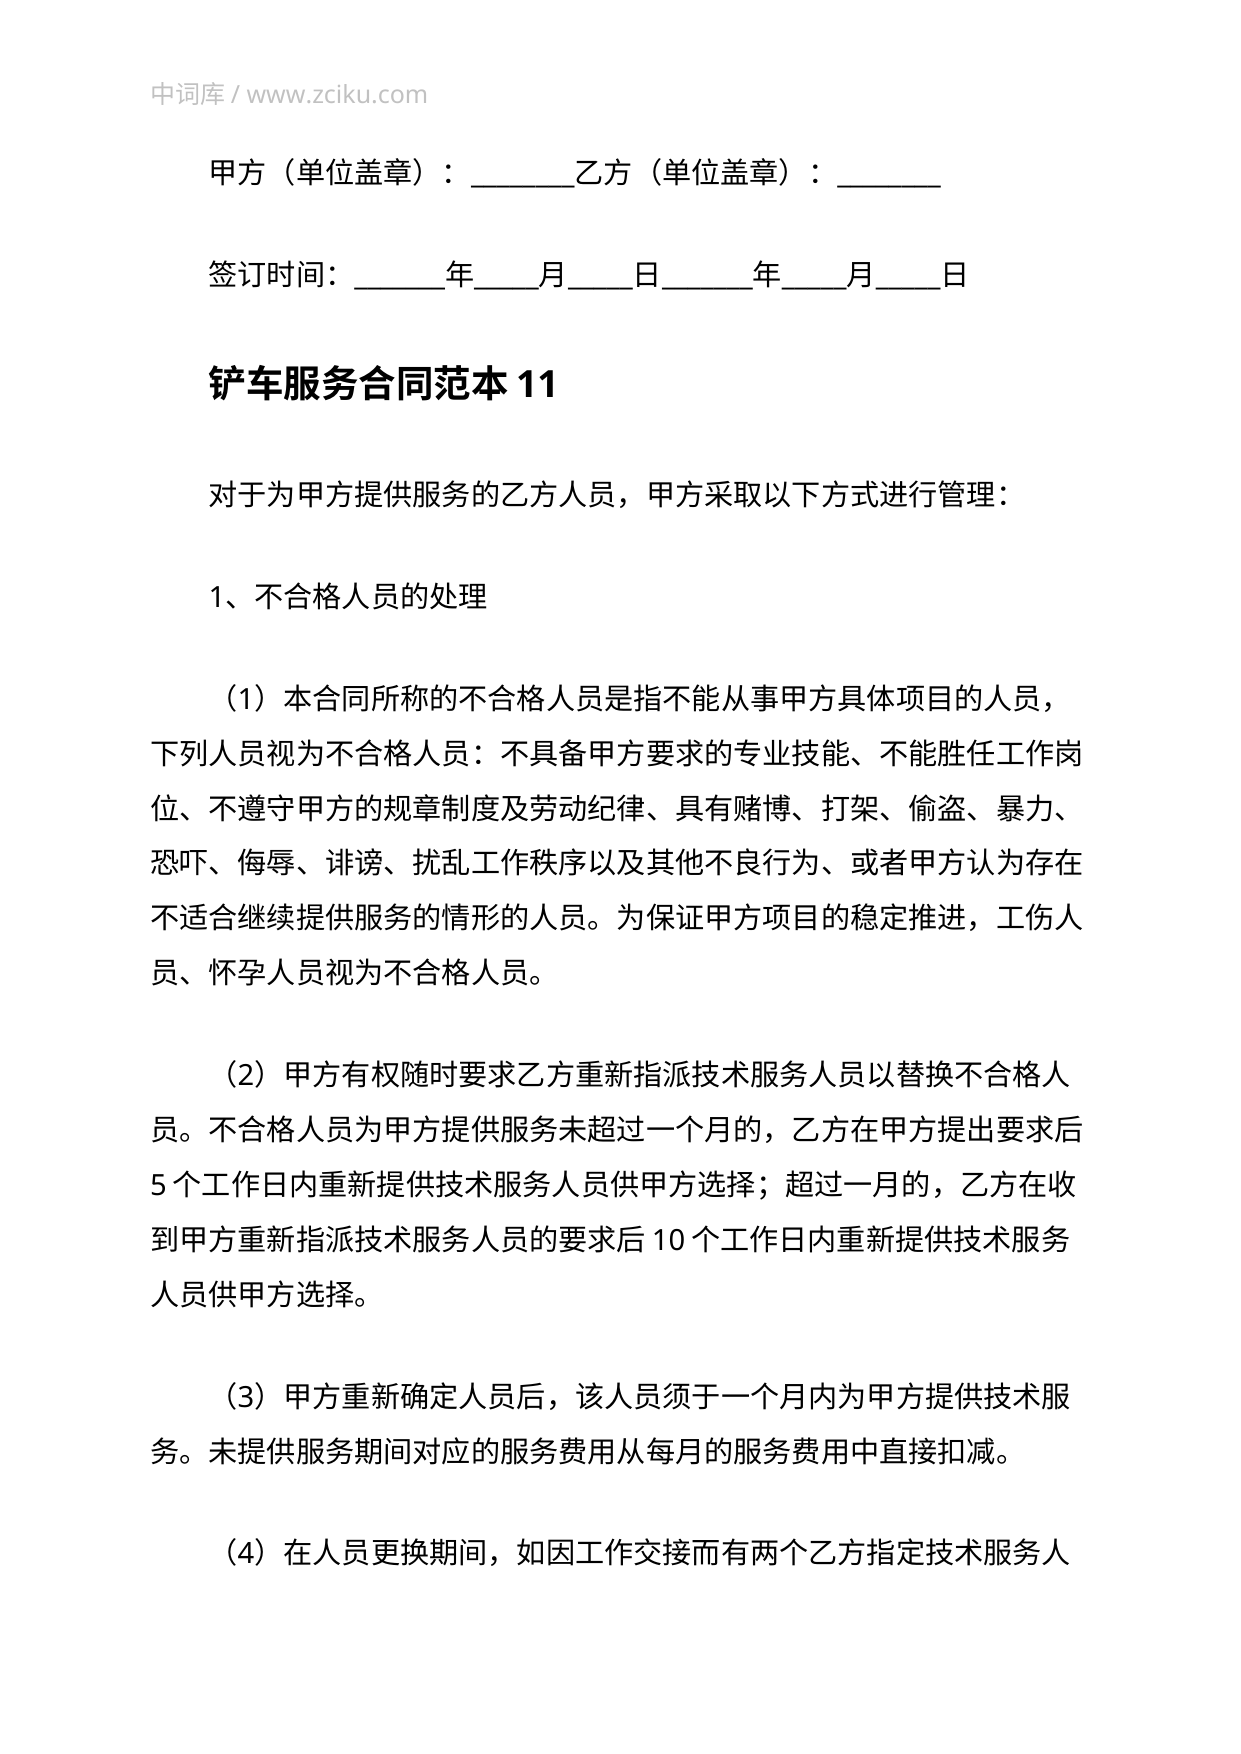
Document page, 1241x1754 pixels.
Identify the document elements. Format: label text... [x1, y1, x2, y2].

text 甲方（单位盖章）：________乙方（单位盖章）：________ [150, 150, 1090, 192]
text （1）本合同所称的不合格人员是指不能从事甲方具体项目的人员，下列人员视为不合格人员：不具备甲方要求的专业技能、不能胜任工作岗位、不遵守甲方的规章制度及劳动纪律、具有赌博、打架、偷盗、暴力、恐吓、侮辱、诽谤、扰乱工作秩序以及其他不良行为、或者甲方认为存在不适合继续提供服务的情形的人员。为保证甲方项目的稳定推进，工伤人员、怀孕人员视为不合格人员。 [150, 675, 1090, 992]
text （3）甲方重新确定人员后，该人员须于一个月内为甲方提供技术服务。未提供服务期间对应的服务费用从每月的服务费用中直接扣减。 [150, 1373, 1090, 1471]
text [150, 1530, 1090, 1572]
text 1、不合格人员的处理 [150, 573, 1090, 616]
text 对于为甲方提供服务的乙方人员，甲方采取以下方式进行管理： [150, 472, 1090, 514]
text 签订时间：_______年_____月_____日_______年_____月_____日 [150, 252, 1090, 294]
text 铲车服务合同范本11 [150, 354, 1090, 408]
text （2）甲方有权随时要求乙方重新指派技术服务人员以替换不合格人员。不合格人员为甲方提供服务未超过一个月的，乙方在甲方提出要求后5个工作日内重新提供技术服务人员供甲方选择；超过一月的，乙方在收到甲方重新指派技术服务人员的要求后10个工作日内重新提供技术服务人员供甲方选择。 [150, 1052, 1090, 1314]
